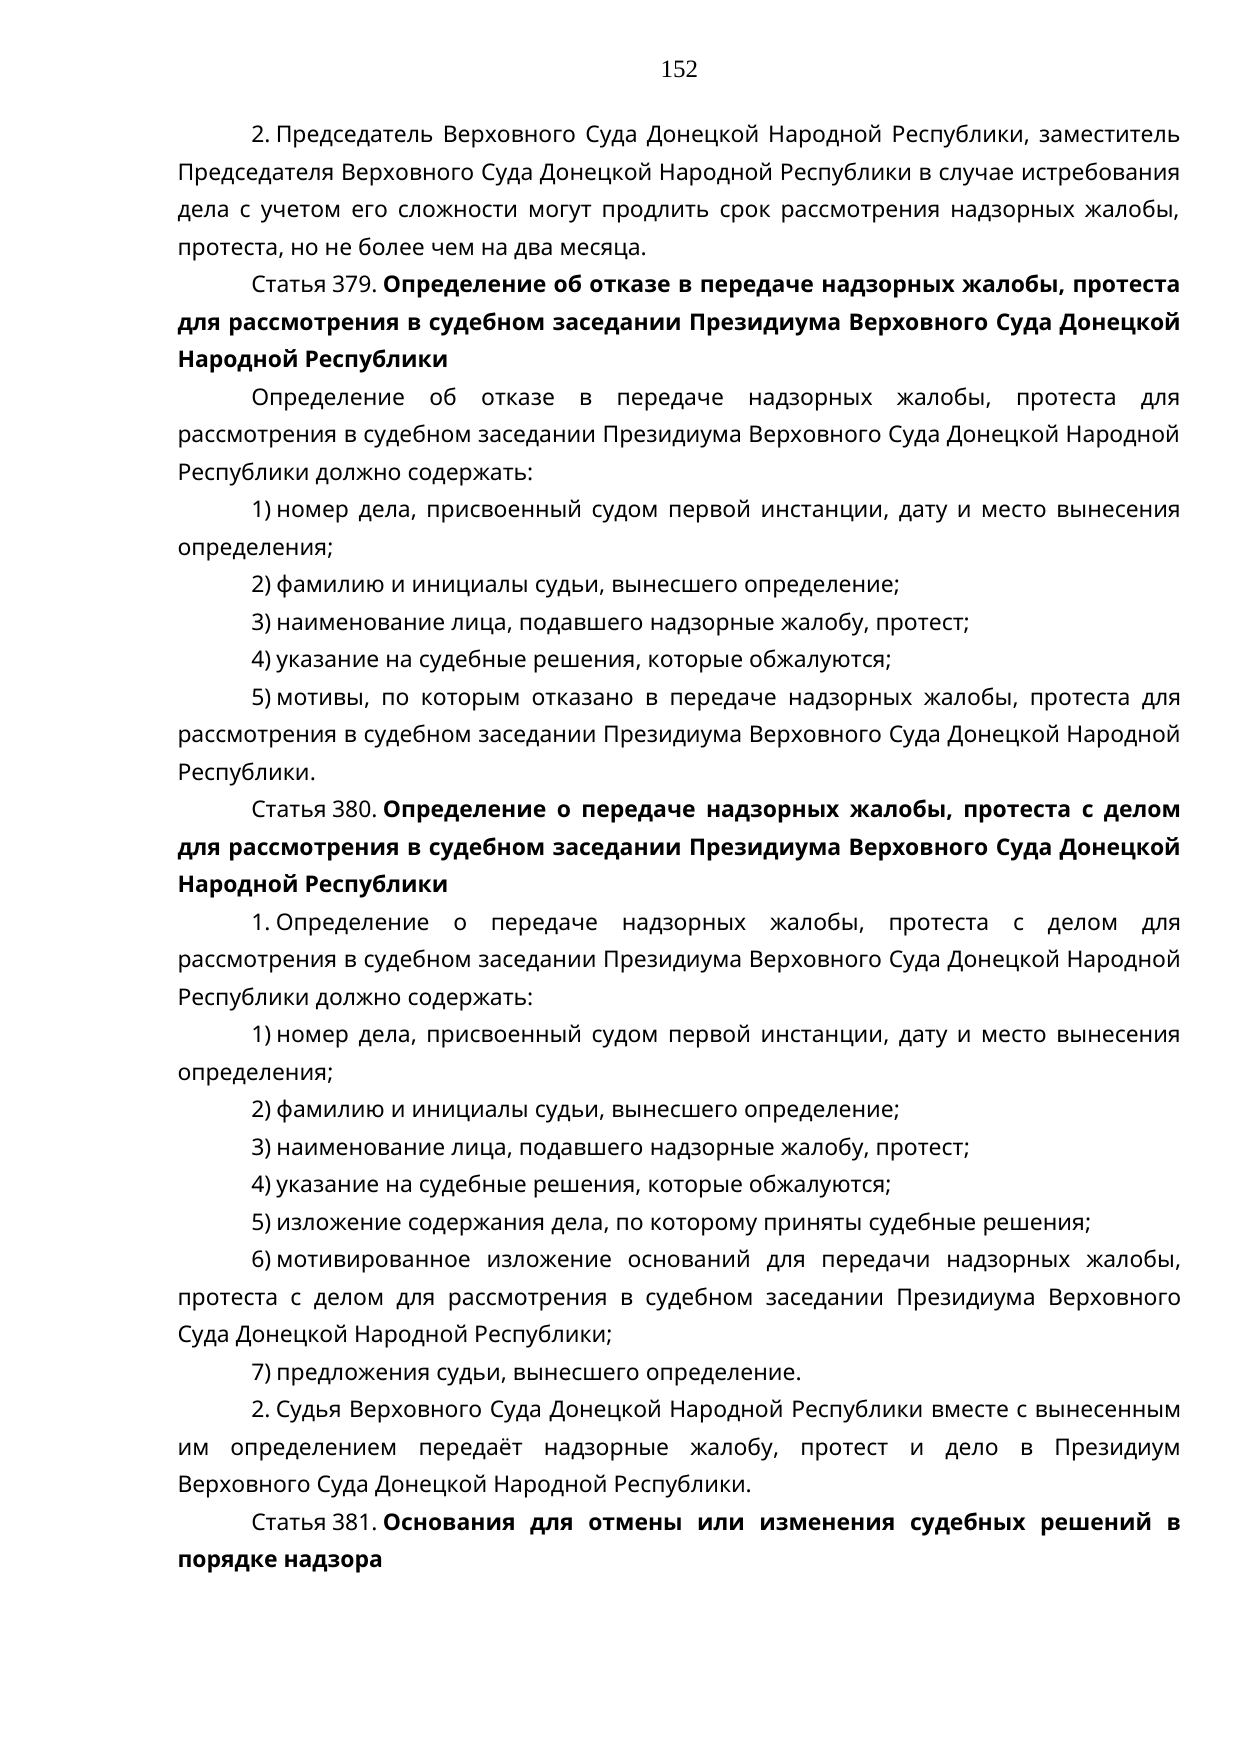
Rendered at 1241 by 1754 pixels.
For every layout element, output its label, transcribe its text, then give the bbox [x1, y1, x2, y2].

text Статья 380. Определение о передаче надзорных жалобы, протеста с делом для рассмотрения в судебном заседании Президиума Верховного Суда Донецкой Народной Республики [177, 793, 1181, 899]
text 1) номер дела, присвоенный судом первой инстанции, дату и место вынесения определения; [177, 493, 1181, 562]
text 2. Председатель Верховного Суда Донецкой Народной Республики, заместитель Председателя Верховного Суда Донецкой Народной Республики в случае истребования дела с учетом его сложности могут продлить срок рассмотрения надзорных жалобы, протеста, но не более чем на два месяца. [177, 118, 1181, 262]
text 5) мотивы, по которым отказано в передаче надзорных жалобы, протеста для рассмотрения в судебном заседании Президиума Верховного Суда Донецкой Народной Республики. [177, 681, 1181, 787]
text 2) фамилию и инициалы судьи, вынесшего определение; [177, 568, 1181, 599]
text Определение об отказе в передаче надзорных жалобы, протеста для рассмотрения в судебном заседании Президиума Верховного Суда Донецкой Народной Республики должно содержать: [177, 381, 1181, 487]
text 4) указание на судебные решения, которые обжалуются; [177, 643, 1181, 674]
text 7) предложения судьи, вынесшего определение. [177, 1356, 1181, 1387]
text 2) фамилию и инициалы судьи, вынесшего определение; [177, 1093, 1181, 1124]
text 1. Определение о передаче надзорных жалобы, протеста с делом для рассмотрения в судебном заседании Президиума Верховного Суда Донецкой Народной Республики должно содержать: [177, 906, 1181, 1012]
text 2. Судья Верховного Суда Донецкой Народной Республики вместе с вынесенным им определением передаёт надзорные жалобу, протест и дело в Президиум Верховного Суда Донецкой Народной Республики. [177, 1393, 1181, 1499]
text 5) изложение содержания дела, по которому приняты судебные решения; [177, 1206, 1181, 1237]
text 3) наименование лица, подавшего надзорные жалобу, протест; [177, 1131, 1181, 1162]
text Статья 381. Основания для отмены или изменения судебных решений в порядке надзора [177, 1506, 1181, 1574]
text 4) указание на судебные решения, которые обжалуются; [177, 1168, 1181, 1199]
text 1) номер дела, присвоенный судом первой инстанции, дату и место вынесения определения; [177, 1018, 1181, 1087]
text Статья 379. Определение об отказе в передаче надзорных жалобы, протеста для рассмотрения в судебном заседании Президиума Верховного Суда Донецкой Народной Республики [177, 268, 1181, 374]
text 6) мотивированное изложение оснований для передачи надзорных жалобы, протеста с делом для рассмотрения в судебном заседании Президиума Верховного Суда Донецкой Народной Республики; [177, 1243, 1181, 1349]
text 3) наименование лица, подавшего надзорные жалобу, протест; [177, 606, 1181, 637]
